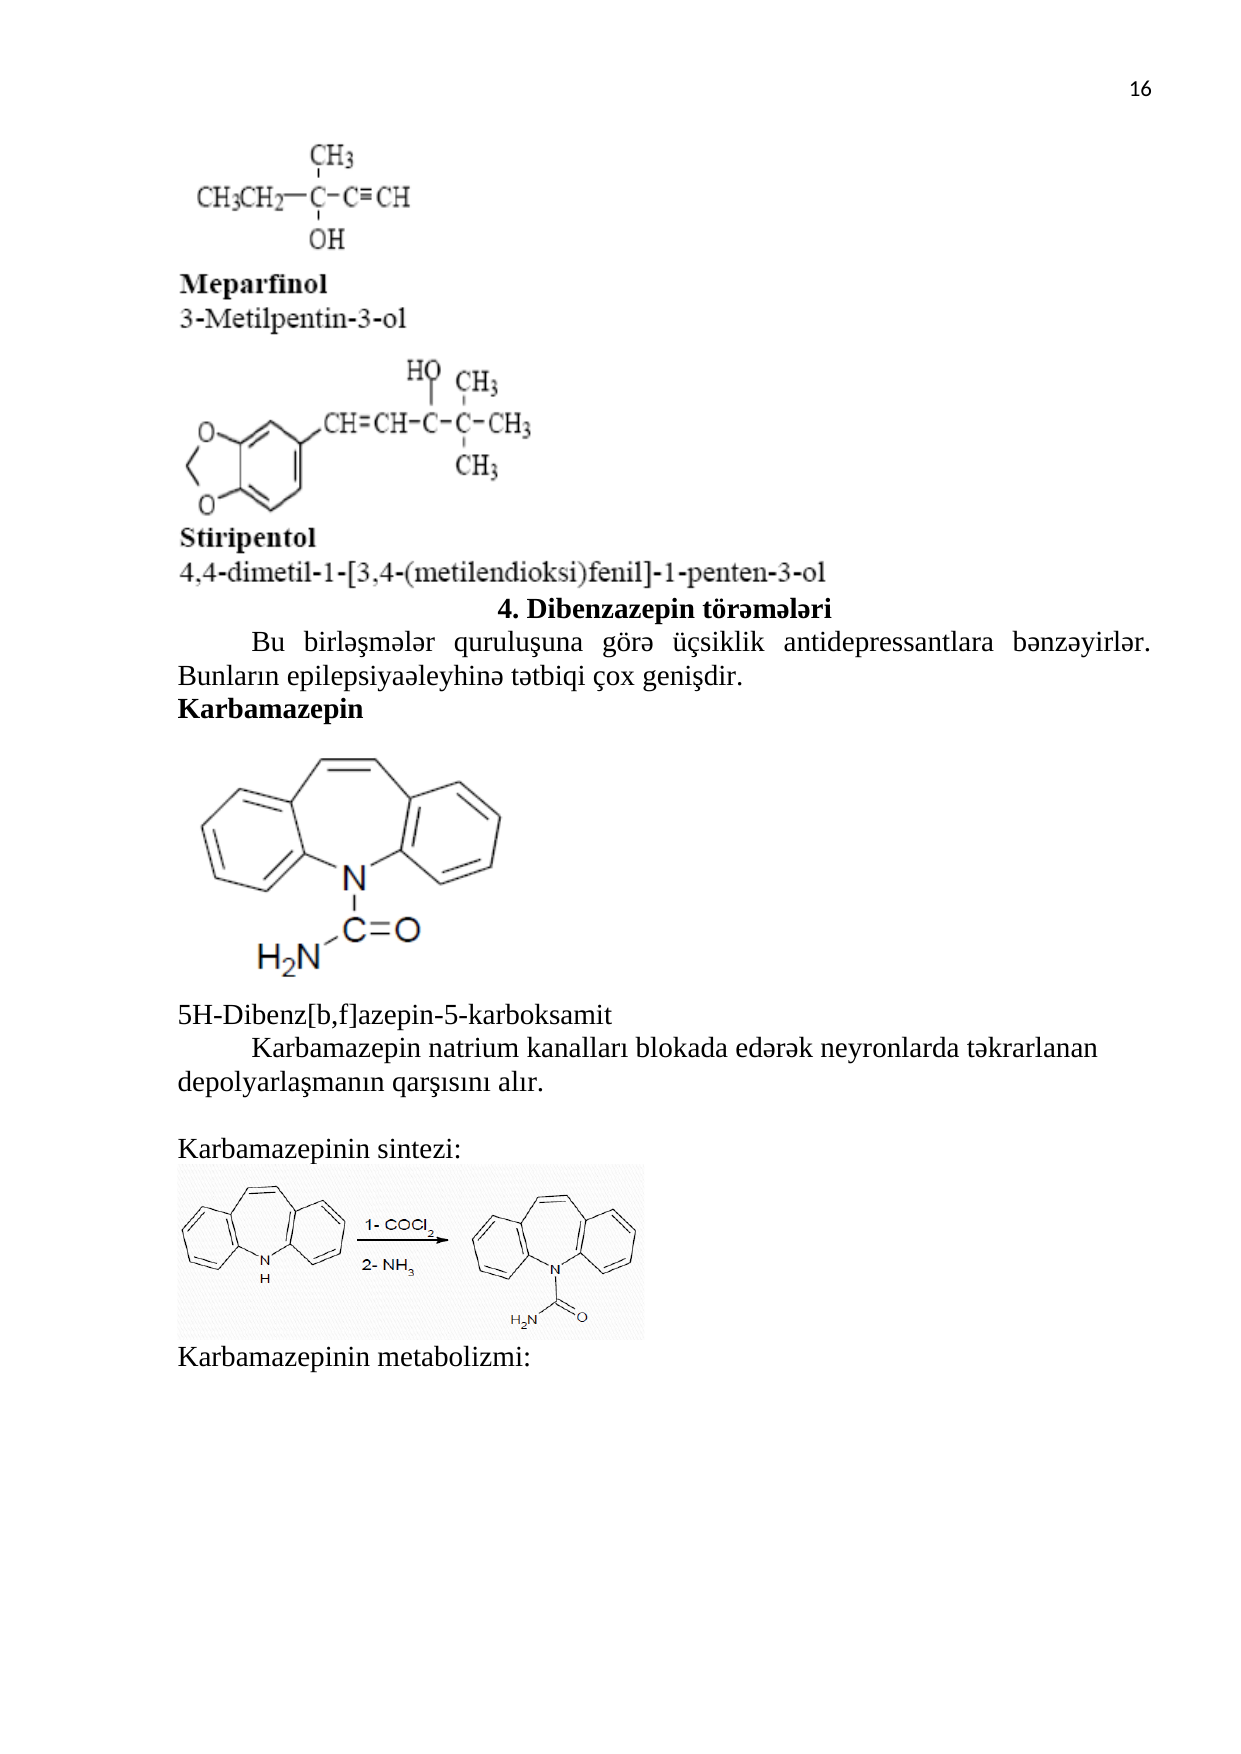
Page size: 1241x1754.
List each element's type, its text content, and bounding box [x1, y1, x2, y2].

text Karbamazepin [177, 691, 1152, 725]
text Karbamazepinin sintezi: [177, 1131, 1152, 1164]
text 5H-Dibenz[b,f]azepin-5-karboksamit [177, 997, 1152, 1030]
text Bu birləşmələr quruluşuna görə üçsiklik antidepressantlara bənzəyirlər. Bunların epilepsiyaəleyhinə tətbiqi çox genişdir. [177, 624, 1152, 691]
text 4. Dibenzazepin törəmələri [177, 591, 1152, 624]
text Karbamazepin natrium kanalları blokada edərək neyronlarda təkrarlanan depolyarlaşmanın qarşısını alır. [177, 1030, 1152, 1097]
text Karbamazepinin metabolizmi: [177, 1339, 1152, 1373]
